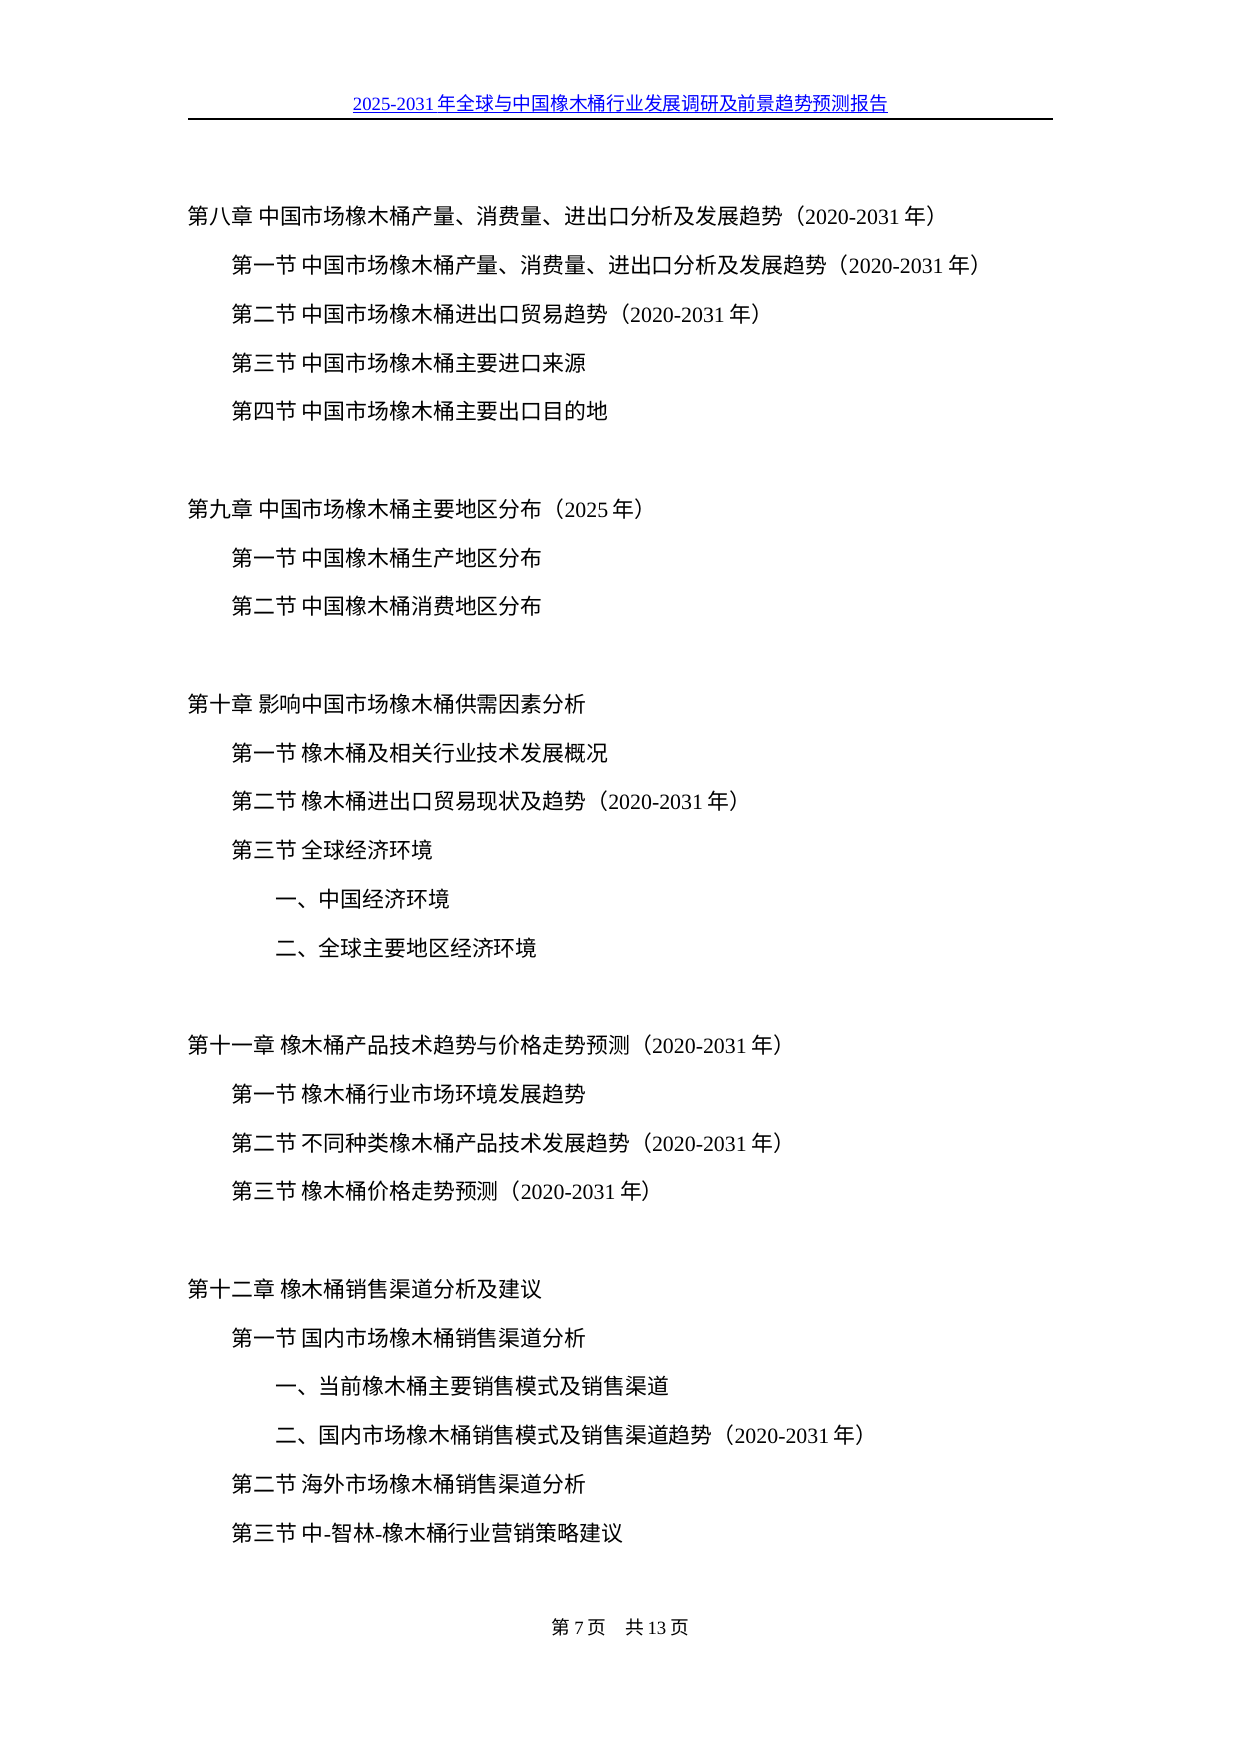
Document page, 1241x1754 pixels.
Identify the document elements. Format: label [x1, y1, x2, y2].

text [187, 150, 1053, 1548]
